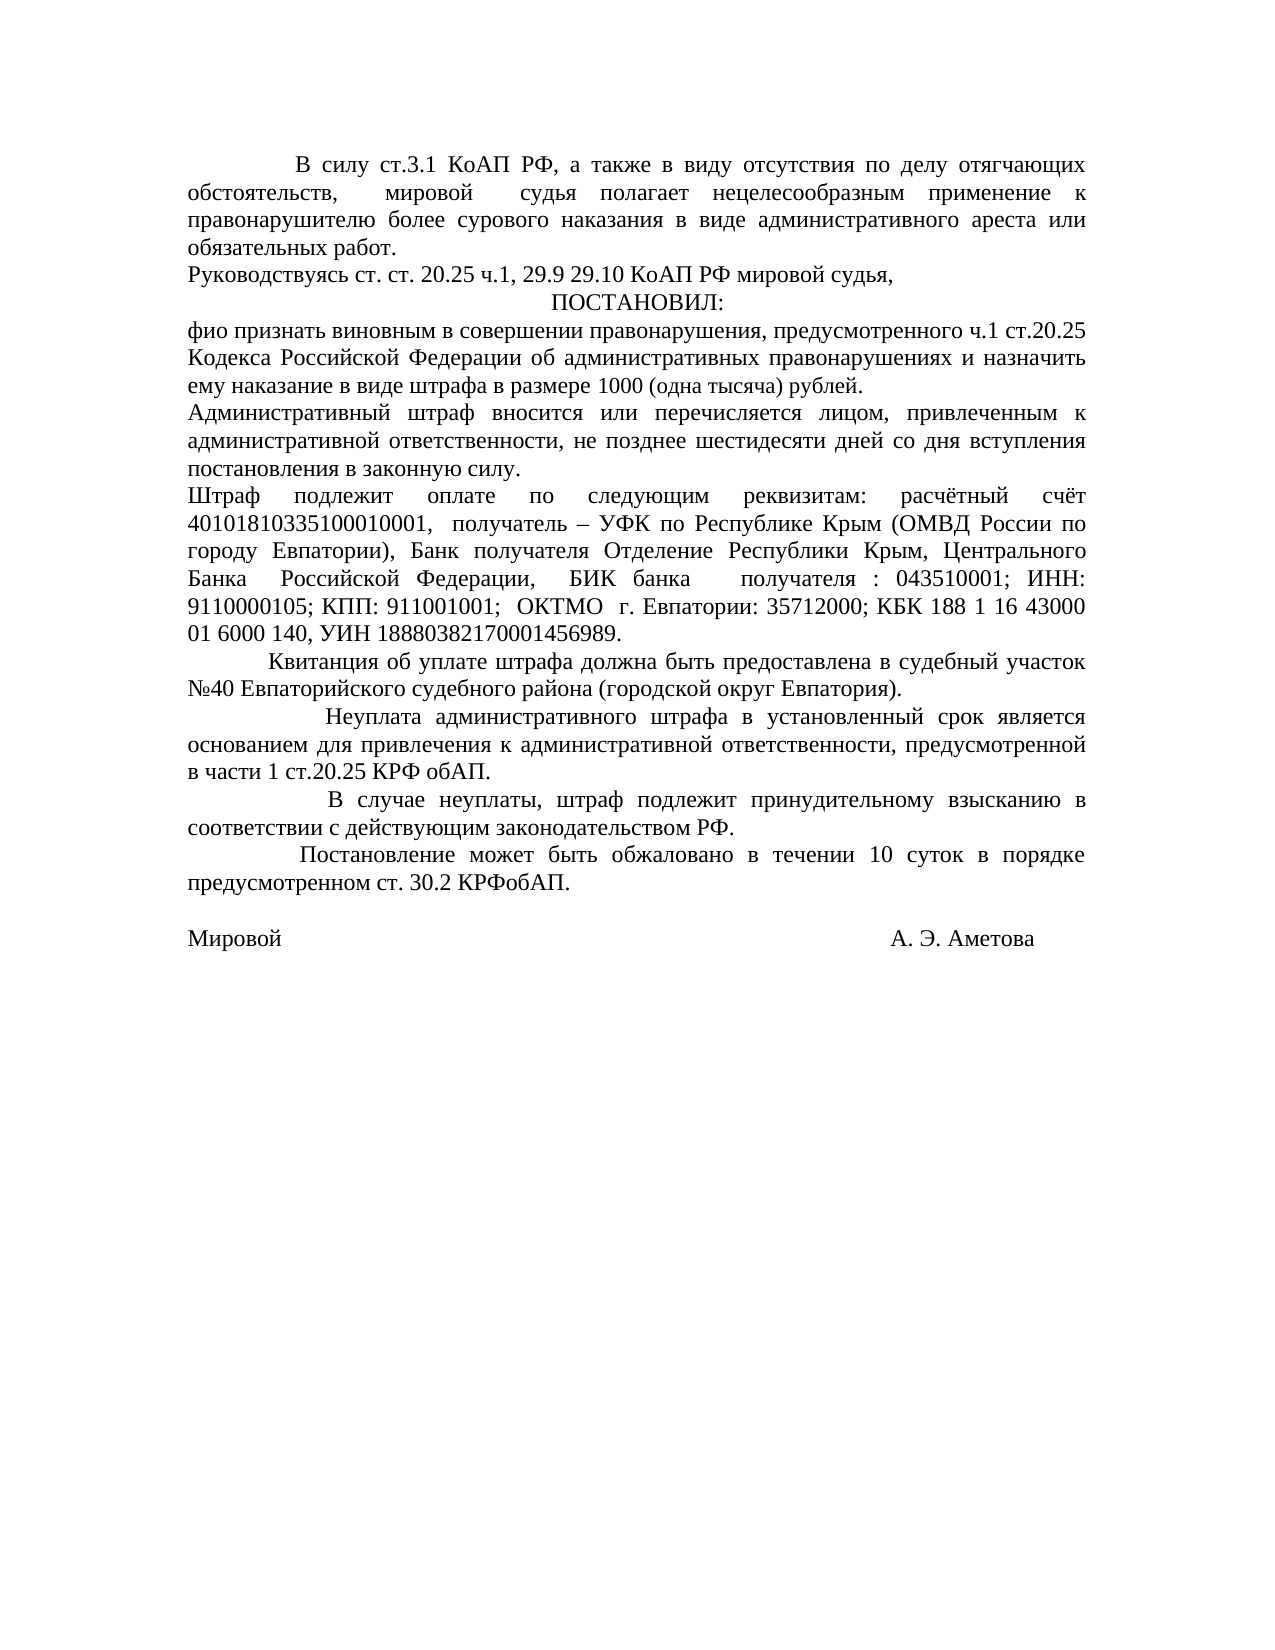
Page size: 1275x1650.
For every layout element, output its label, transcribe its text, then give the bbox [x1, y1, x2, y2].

text В случае неуплаты, штраф подлежит принудительному взысканию в соответствии с действующим законодательством РФ. [187, 785, 1087, 840]
text Мировой А. Э. Аметова [187, 924, 1087, 952]
text фио признать виновным в совершении правонарушения, предусмотренного ч.1 ст.20.25 Кодекса Российской Федерации об административных правонарушениях и назначить ему наказание в виде штрафа в размере 1000 (одна тысяча) рублей. [187, 316, 1087, 398]
text Квитанция об уплате штрафа должна быть предоставлена в судебный участок №40 Евпаторийского судебного района (городской округ Евпатория). [187, 647, 1087, 702]
text Штраф подлежит оплате по следующим реквизитам: расчётный счёт 40101810335100010001, получатель – УФК по Республике Крым (ОМВД России по городу Евпатории), Банк получателя Отделение Республики Крым, Центрального Банка Российской Федерации, БИК банка получателя : 043510001; ИНН: 9110000105; КПП: 911001001; ОКТМО г. Евпатории: 35712000; КБК 188 1 16 43000 01 6000 140, УИН 18880382170001456989. [187, 481, 1087, 647]
text Постановление может быть обжаловано в течении 10 суток в порядке предусмотренном ст. 30.2 КРФобАП. [187, 840, 1087, 895]
text Руководствуясь ст. ст. 20.25 ч.1, 29.9 29.10 КоАП РФ мировой судья, [187, 260, 1087, 288]
text В силу ст.3.1 КоАП РФ, а также в виду отсутствия по делу отягчающих обстоятельств, мировой судья полагает нецелесообразным применение к правонарушителю более сурового наказания в виде административного ареста или обязательных работ. [187, 150, 1087, 260]
text Административный штраф вносится или перечисляется лицом, привлеченным к административной ответственности, не позднее шестидесяти дней со дня вступления постановления в законную силу. [187, 398, 1087, 481]
text ПОСТАНОВИЛ: [187, 288, 1087, 316]
text Неуплата административного штрафа в установленный срок является основанием для привлечения к административной ответственности, предусмотренной в части 1 ст.20.25 КРФ обАП. [187, 702, 1087, 785]
